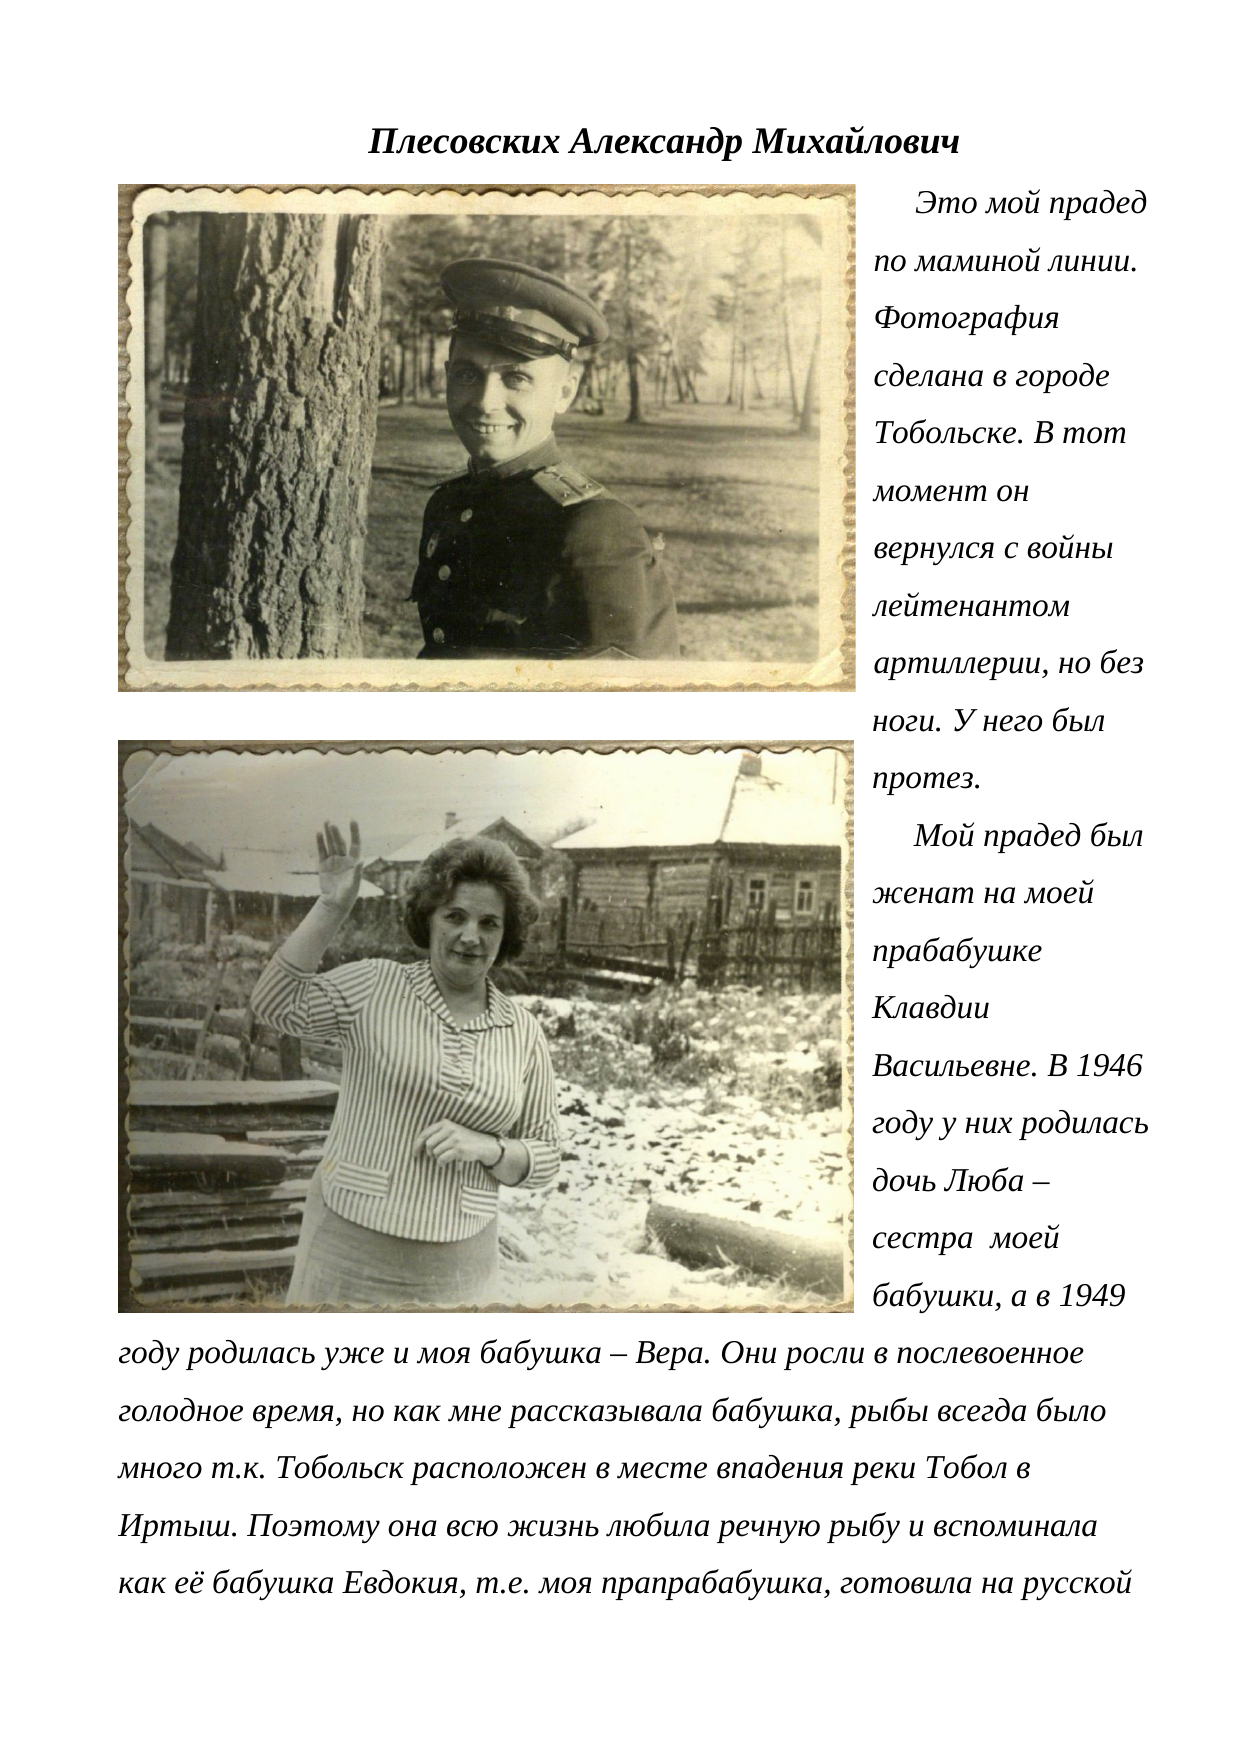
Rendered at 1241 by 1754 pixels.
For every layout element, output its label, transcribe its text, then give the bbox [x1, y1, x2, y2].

picture [118, 184, 856, 692]
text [118, 815, 1152, 1601]
text Плесовских Александр Михайлович [177, 118, 1152, 161]
picture [118, 740, 854, 1313]
